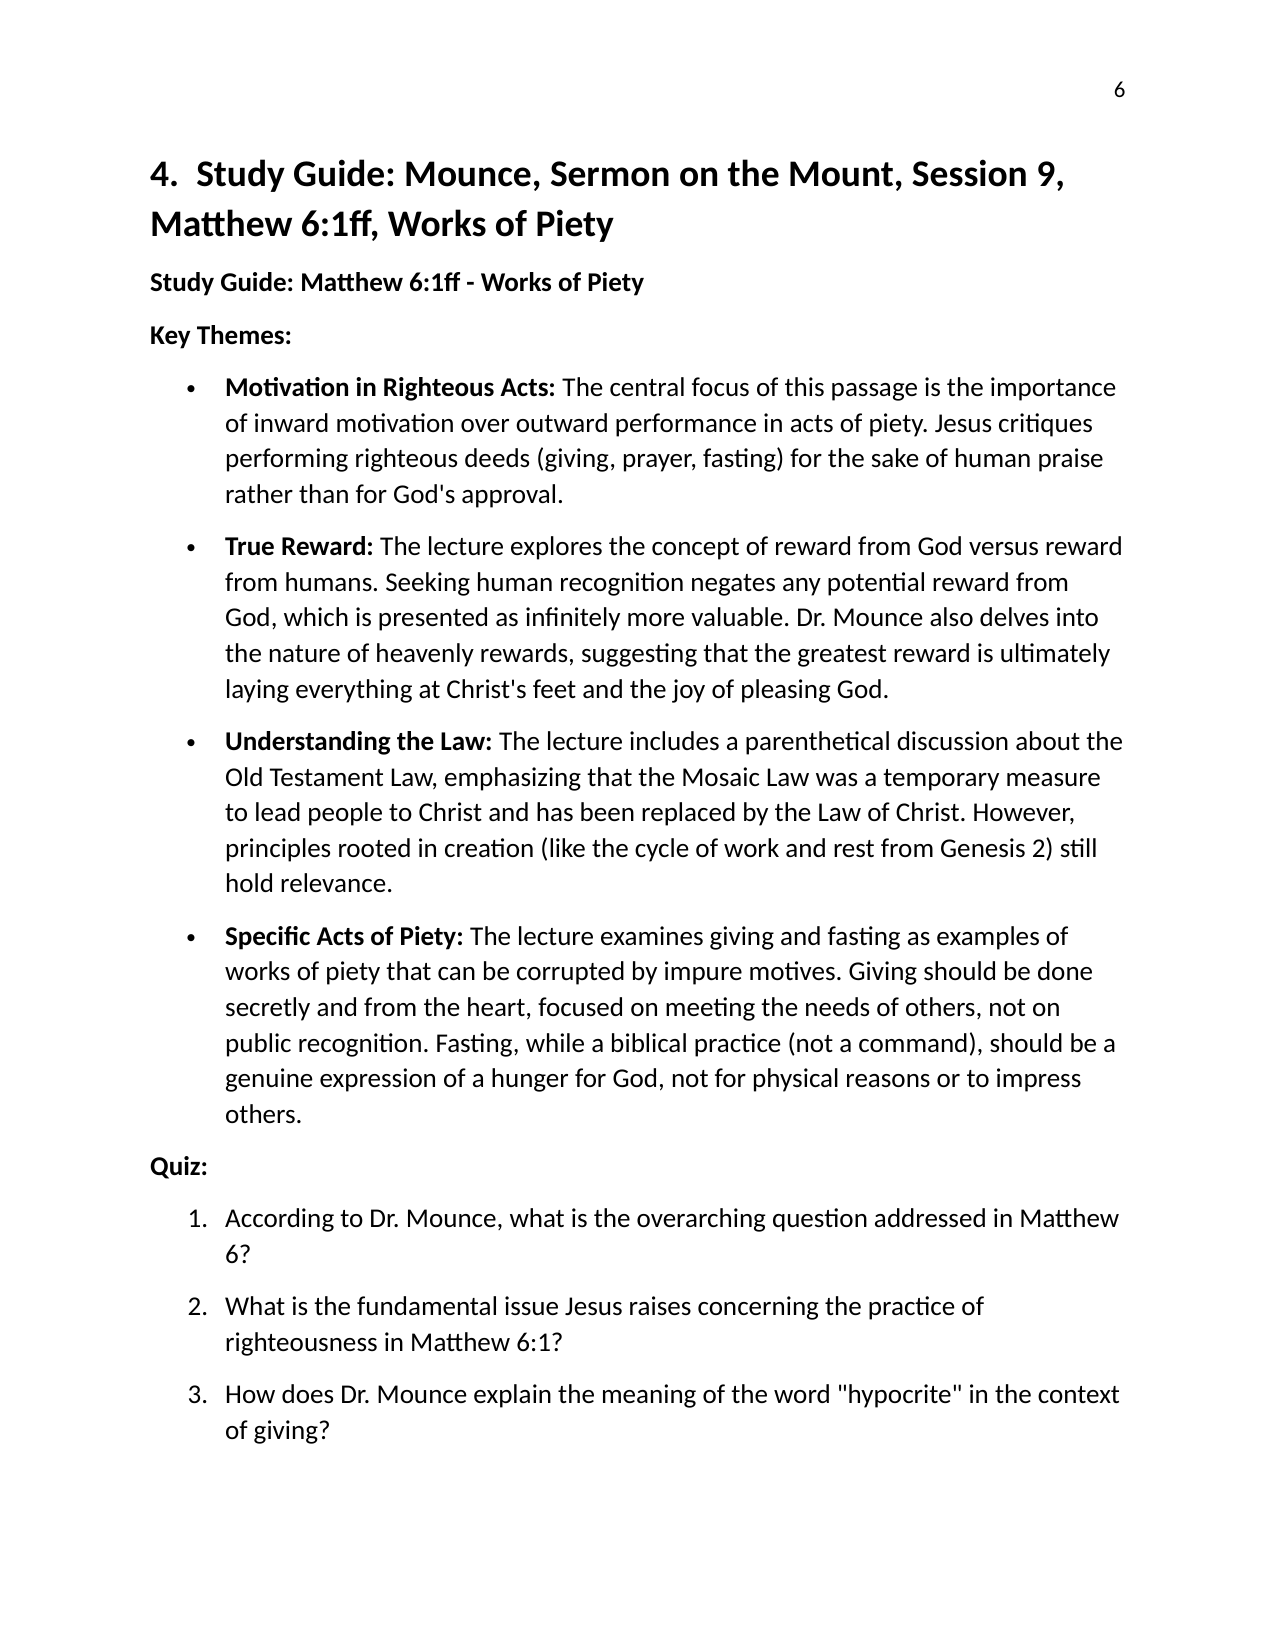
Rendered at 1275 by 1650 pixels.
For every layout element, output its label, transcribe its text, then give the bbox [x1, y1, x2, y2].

list How does Dr. Mounce explain the meaning of the word "hypocrite" in the context of giving? [187, 1377, 1125, 1446]
list Motivation in Righteous Acts: The central focus of this passage is the importance of inward motivation over outward performance in acts of piety. Jesus critiques performing righteous deeds (giving, prayer, fasting) for the sake of human praise rather than for God's approval. [187, 370, 1125, 510]
text Key Themes: [150, 318, 1125, 351]
text Study Guide: Matthew 6:1ff - Works of Piety [150, 266, 1125, 299]
text Quiz: [150, 1149, 1125, 1182]
list True Reward: The lecture explores the concept of reward from God versus reward from humans. Seeking human recognition negates any potential reward from God, which is presented as infinitely more valuable. Dr. Mounce also delves into the nature of heavenly rewards, suggesting that the greatest reward is ultimately laying everything at Christ's feet and the joy of pleasing God. [187, 529, 1125, 705]
list What is the fundamental issue Jesus raises concerning the practice of righteousness in Matthew 6:1? [187, 1289, 1125, 1358]
list Specific Acts of Piety: The lecture examines giving and fasting as examples of works of piety that can be corrupted by impure motives. Giving should be done secretly and from the heart, focused on meeting the needs of others, not on public recognition. Fasting, while a biblical practice (not a command), should be a genuine expression of a hunger for God, not for physical reasons or to impress others. [187, 919, 1125, 1130]
list According to Dr. Mounce, what is the overarching question addressed in Matthew 6? [187, 1202, 1125, 1270]
list Understanding the Law: The lecture includes a parenthetical discussion about the Old Testament Law, emphasizing that the Mosaic Law was a temporary measure to lead people to Christ and has been replaced by the Law of Christ. However, principles rooted in creation (like the cycle of work and rest from Genesis 2) still hold relevance. [187, 724, 1125, 900]
text 4. Study Guide: Mounce, Sermon on the Mount, Session 9, Matthew 6:1ff, Works of Piety [150, 150, 1125, 245]
